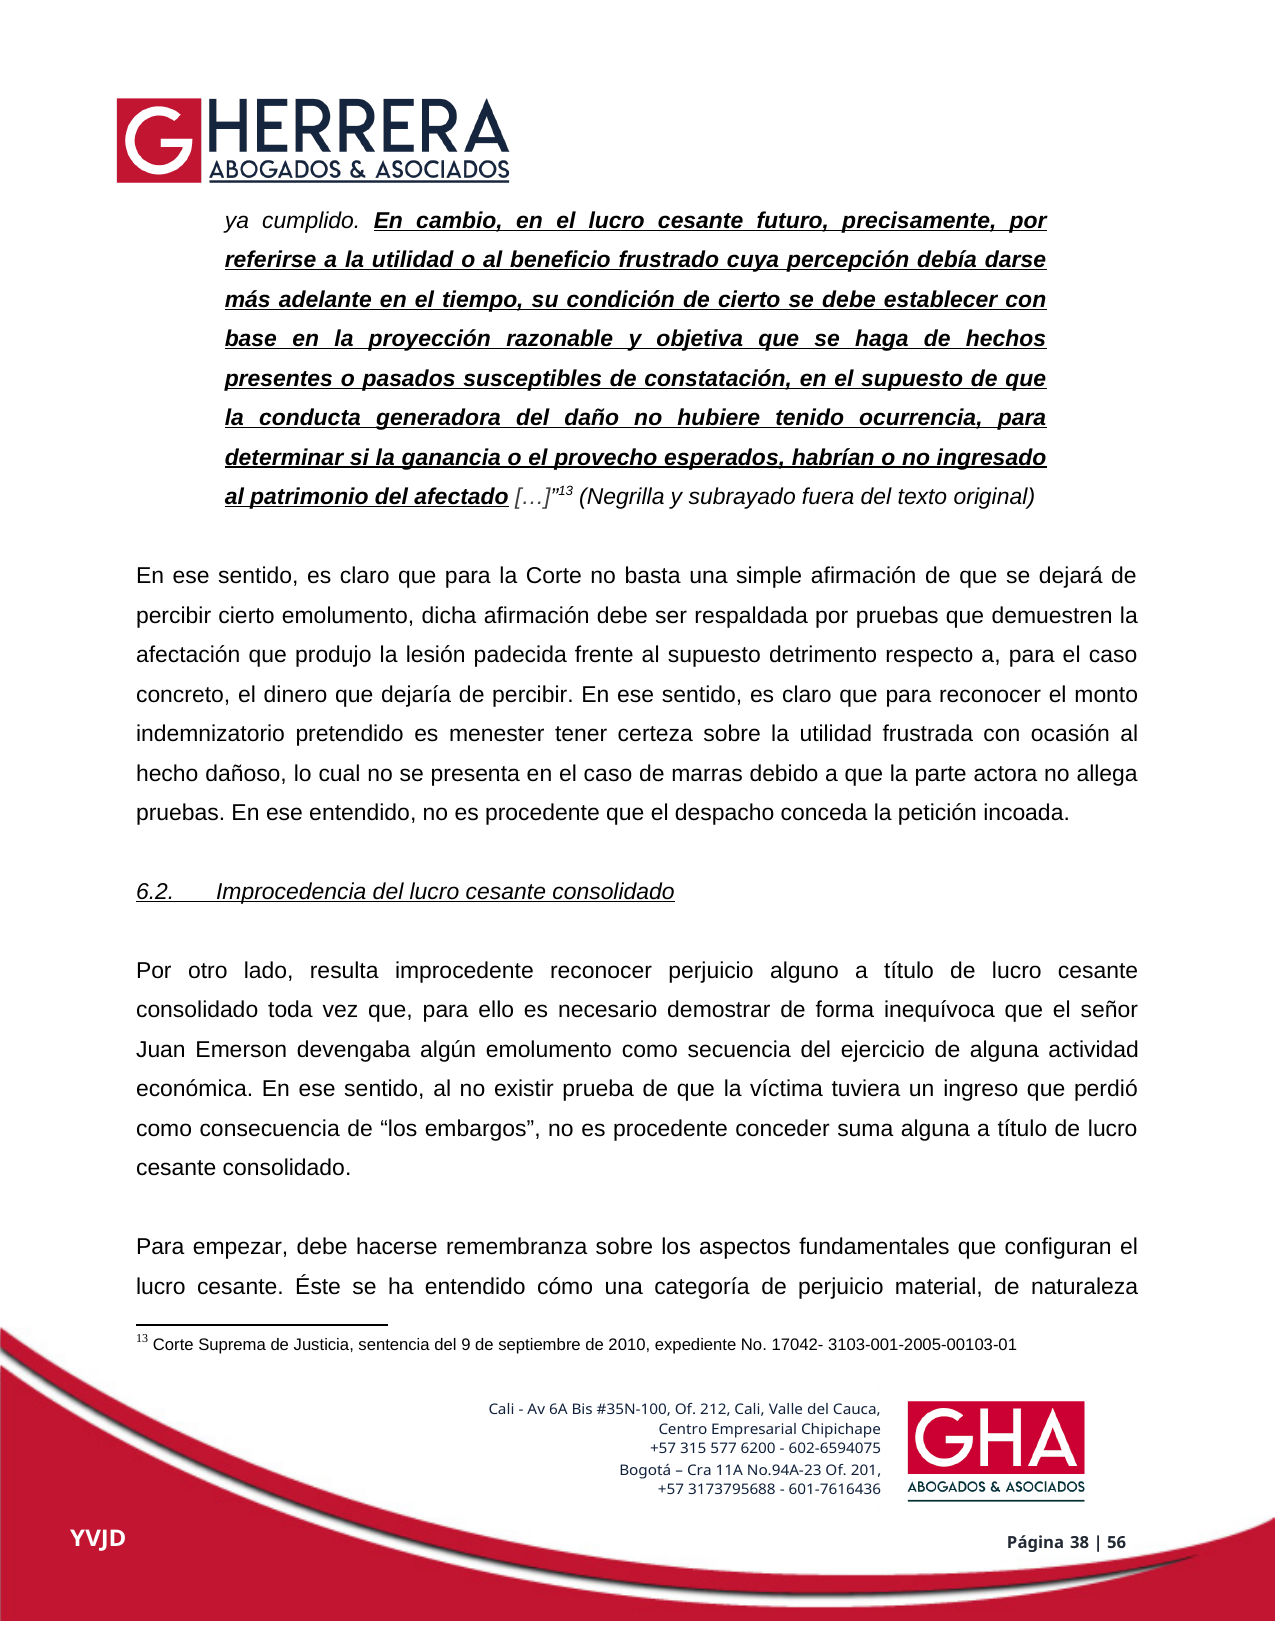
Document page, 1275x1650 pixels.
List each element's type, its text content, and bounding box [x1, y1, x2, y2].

text En ese sentido, es claro que para la Corte no basta una simple afirmación de que se dejará de percibir cierto emolumento, dicha afirmación debe ser respaldada por pruebas que demuestren la afectación que produjo la lesión padecida frente al supuesto detrimento respecto a, para el caso concreto, el dinero que dejaría de percibir. En ese sentido, es claro que para reconocer el monto indemnizatorio pretendido es menester tener certeza sobre la utilidad frustrada con ocasión al hecho dañoso, lo cual no se presenta en el caso de marras debido a que la parte actora no allega pruebas. En ese entendido, no es procedente que el despacho conceda la petición incoada. [136, 562, 1139, 825]
text Por otro lado, resulta improcedente reconocer perjuicio alguno a título de lucro cesante consolidado toda vez que, para ello es necesario demostrar de forma inequívoca que el señor Juan Emerson devengaba algún emolumento como secuencia del ejercicio de alguna actividad económica. En ese sentido, al no existir prueba de que la víctima tuviera un ingreso que perdió como consecuencia de “los embargos”, no es procedente conceder suma alguna a título de lucro cesante consolidado. [136, 957, 1139, 1181]
text 6.2. Improcedencia del lucro cesante consolidado [136, 878, 1139, 904]
picture [96, 75, 529, 206]
picture [0, 1314, 1275, 1621]
